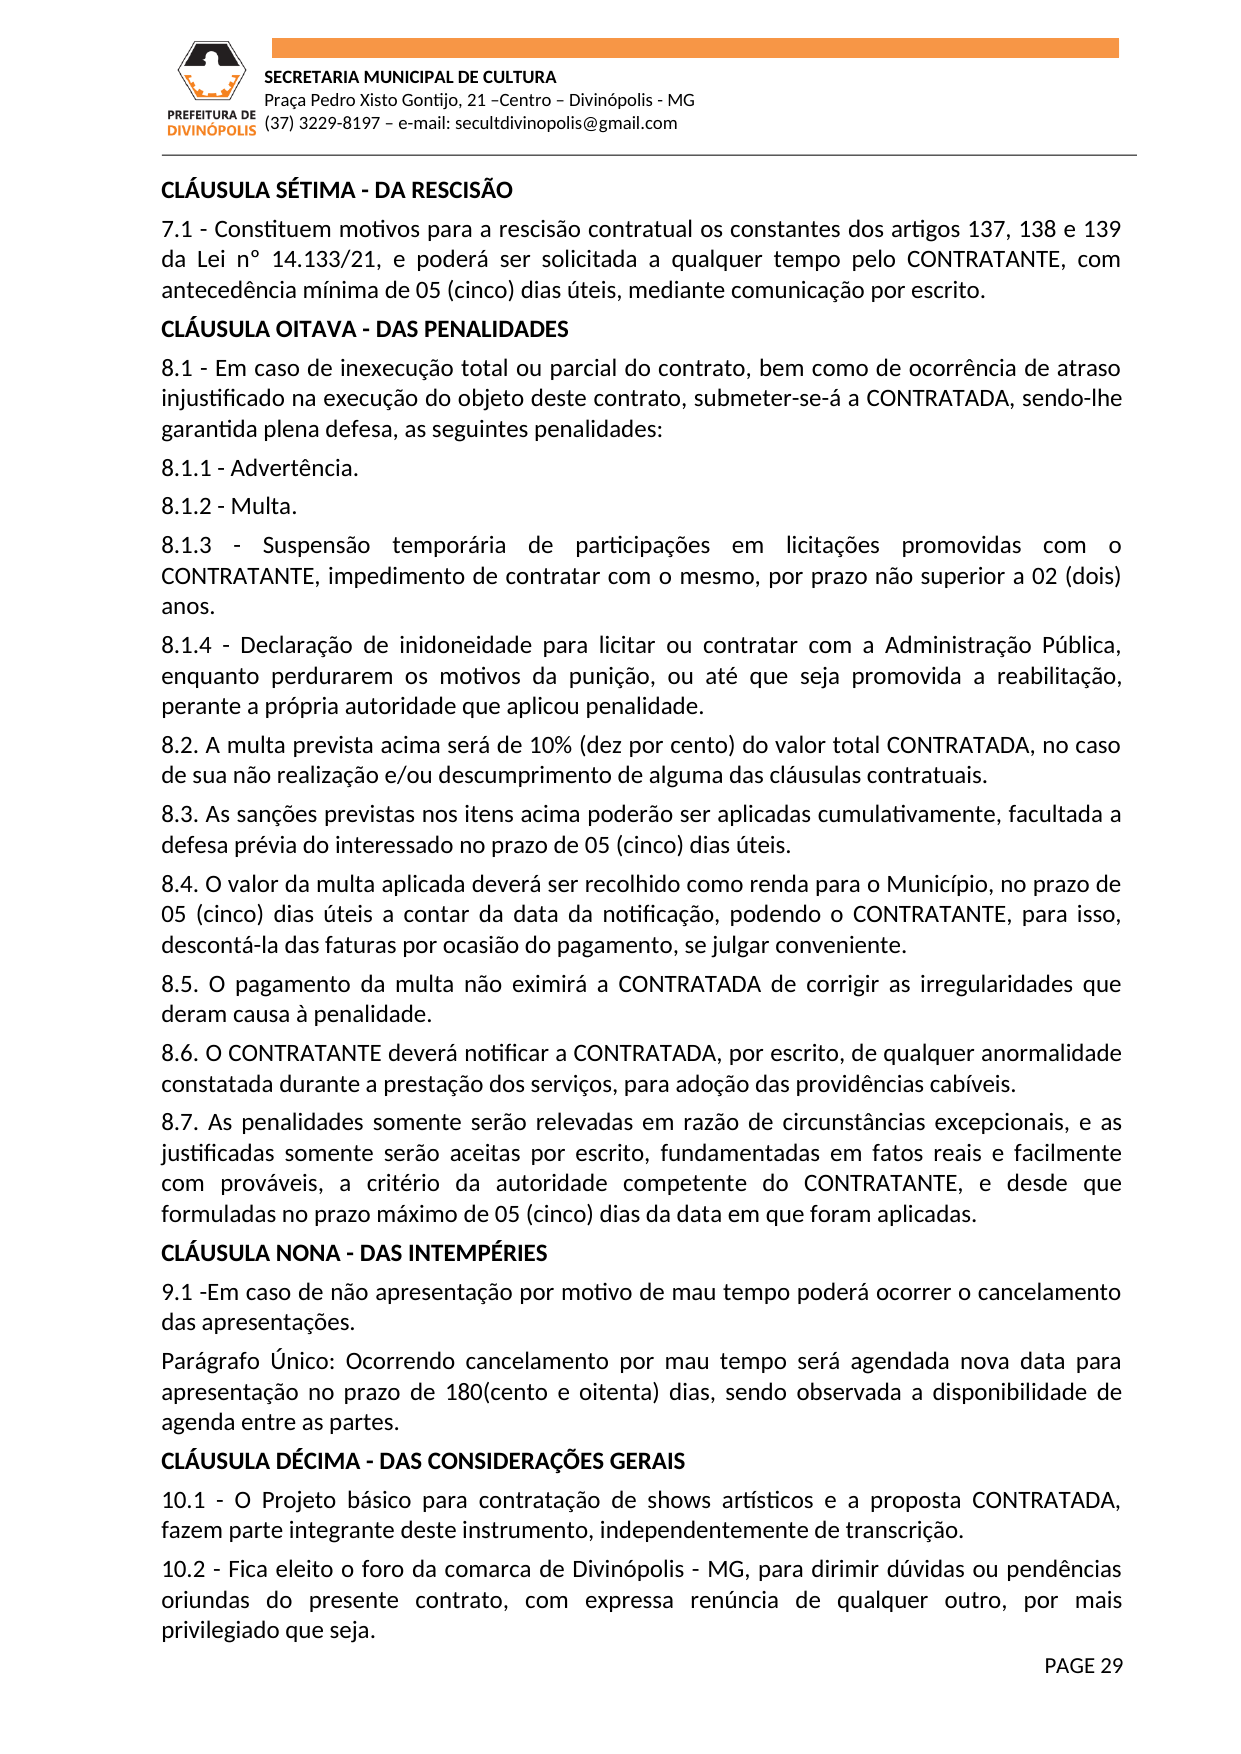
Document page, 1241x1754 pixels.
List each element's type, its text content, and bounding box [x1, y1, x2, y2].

text CLÁUSULA OITAVA - DAS PENALIDADES [161, 313, 1123, 343]
text 10.1 - O Projeto básico para contratação de shows artísticos e a proposta CONTRATADA, fazem parte integrante deste instrumento, independentemente de transcrição. [161, 1484, 1123, 1545]
text Parágrafo Único: Ocorrendo cancelamento por mau tempo será agendada nova data para apresentação no prazo de 180(cento e oitenta) dias, sendo observada a disponibilidade de agenda entre as partes. [161, 1345, 1123, 1437]
text 8.1.3 - Suspensão temporária de participações em licitações promovidas com o CONTRATANTE, impedimento de contratar com o mesmo, por prazo não superior a 02 (dois) anos. [161, 529, 1123, 621]
text 8.1.2 - Multa. [161, 491, 1123, 521]
text 8.1.1 - Advertência. [161, 452, 1123, 482]
text 10.2 - Fica eleito o foro da comarca de Divinópolis - MG, para dirimir dúvidas ou pendências oriundas do presente contrato, com expressa renúncia de qualquer outro, por mais privilegiado que seja. [161, 1553, 1123, 1645]
text 8.3. As sanções previstas nos itens acima poderão ser aplicadas cumulativamente, facultada a defesa prévia do interessado no prazo de 05 (cinco) dias úteis. [161, 798, 1123, 859]
text 8.5. O pagamento da multa não eximirá a CONTRATADA de corrigir as irregularidades que deram causa à penalidade. [161, 968, 1123, 1029]
text 8.1 - Em caso de inexecução total ou parcial do contrato, bem como de ocorrência de atraso injustificado na execução do objeto deste contrato, submeter-se-á a CONTRATADA, sendo-lhe garantida plena defesa, as seguintes penalidades: [161, 352, 1123, 443]
picture [149, 35, 264, 136]
text 8.6. O CONTRATANTE deverá notificar a CONTRATADA, por escrito, de qualquer anormalidade constatada durante a prestação dos serviços, para adoção das providências cabíveis. [161, 1037, 1123, 1098]
text Cláusula décima - Das Considerações Gerais [161, 1445, 1123, 1476]
text 9.1 -Em caso de não apresentação por motivo de mau tempo poderá ocorrer o cancelamento das apresentações. [161, 1276, 1123, 1337]
text 8.2. A multa prevista acima será de 10% (dez por cento) do valor total CONTRATADA, no caso de sua não realização e/ou descumprimento de alguma das cláusulas contratuais. [161, 729, 1123, 790]
text 8.7. As penalidades somente serão relevadas em razão de circunstâncias excepcionais, e as justificadas somente serão aceitas por escrito, fundamentadas em fatos reais e facilmente com prováveis, a critério da autoridade competente do CONTRATANTE, e desde que formuladas no prazo máximo de 05 (cinco) dias da data em que foram aplicadas. [161, 1107, 1123, 1229]
text 7.1 - Constituem motivos para a rescisão contratual os constantes dos artigos 137, 138 e 139 da Lei nº 14.133/21, e poderá ser solicitada a qualquer tempo pelo CONTRATANTE, com antecedência mínima de 05 (cinco) dias úteis, mediante comunicação por escrito. [161, 213, 1123, 304]
text CLÁUSULA SÉTIMA - DA RESCISÃO [161, 174, 1123, 205]
text 8.4. O valor da multa aplicada deverá ser recolhido como renda para o Município, no prazo de 05 (cinco) dias úteis a contar da data da notificação, podendo o CONTRATANTE, para isso, descontá-la das faturas por ocasião do pagamento, se julgar conveniente. [161, 868, 1123, 959]
text 8.1.4 - Declaração de inidoneidade para licitar ou contratar com a Administração Pública, enquanto perdurarem os motivos da punição, ou até que seja promovida a reabilitação, perante a própria autoridade que aplicou penalidade. [161, 629, 1123, 721]
text CLÁUSULA NONA - DAS INTEMPÉRIES [161, 1237, 1123, 1267]
